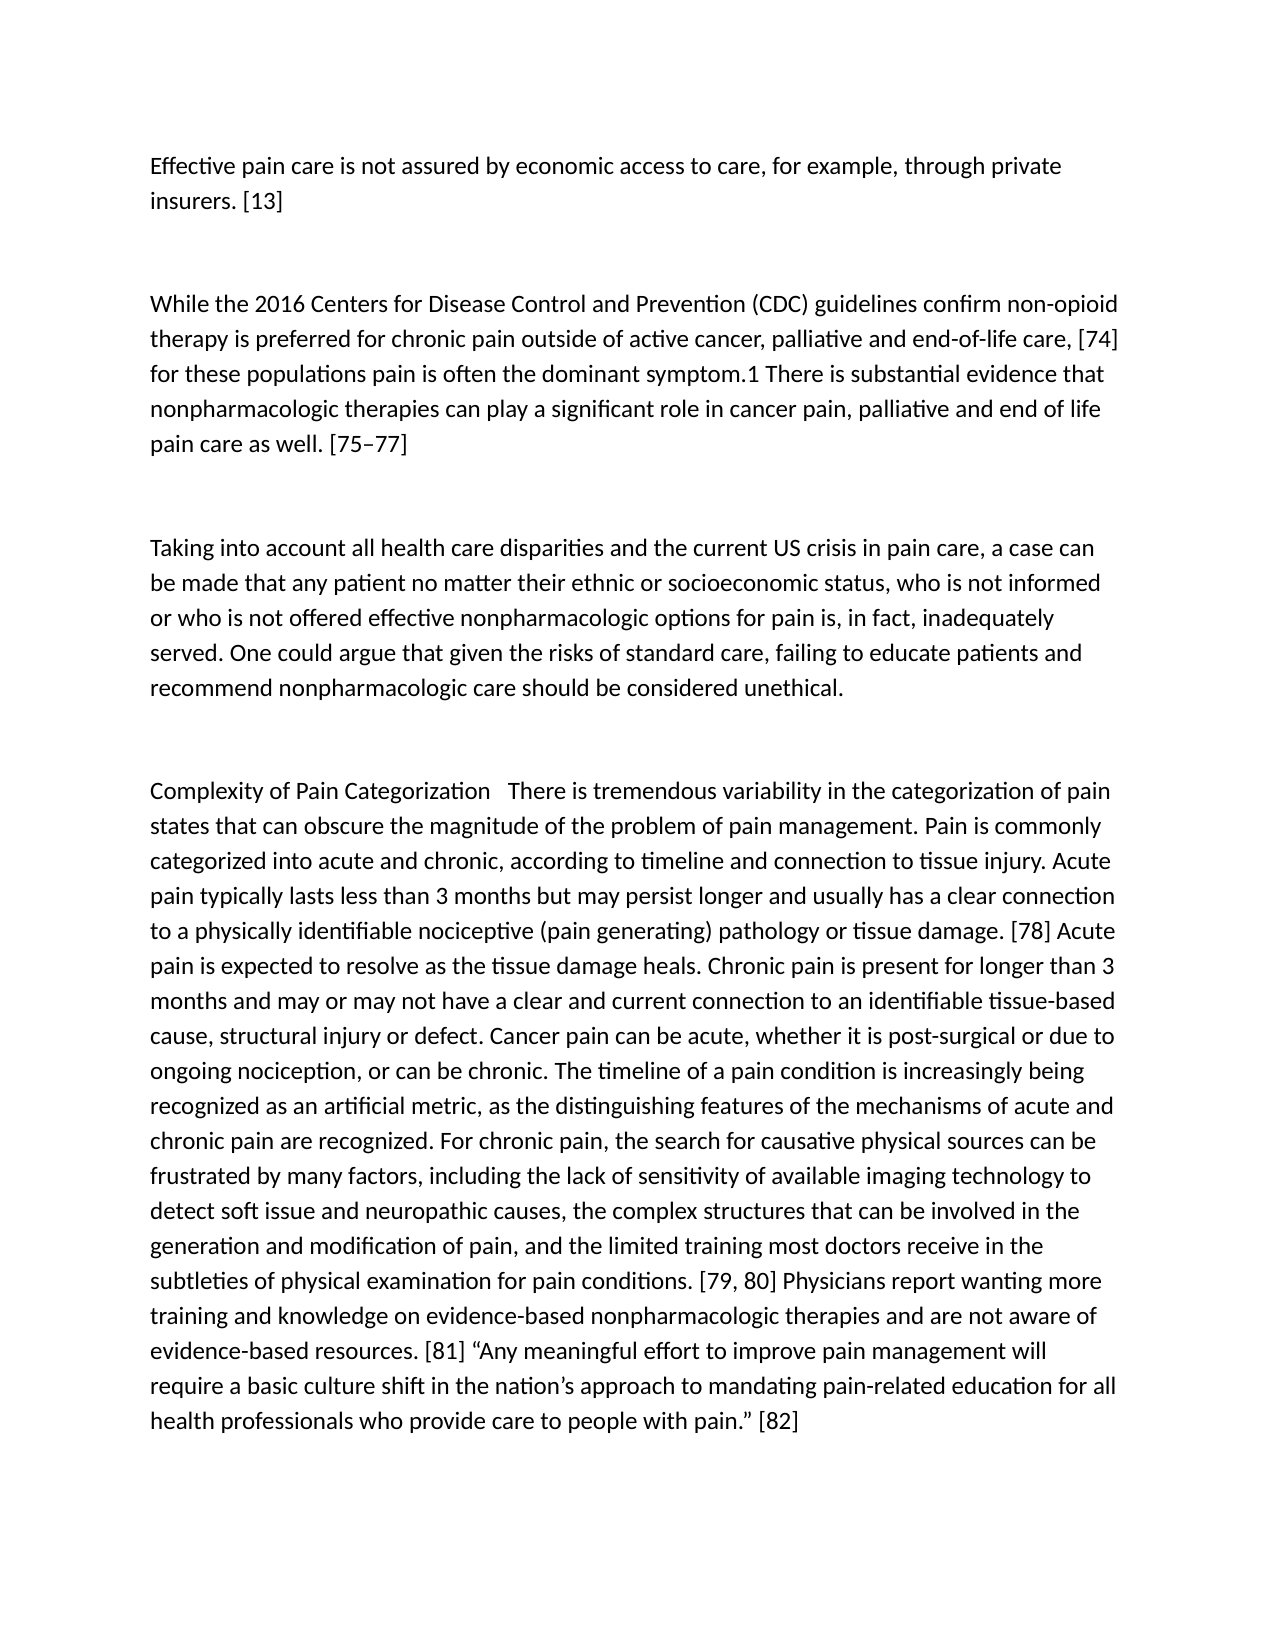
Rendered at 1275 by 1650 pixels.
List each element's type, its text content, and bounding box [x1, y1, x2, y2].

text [150, 150, 1125, 216]
text While the 2016 Centers for Disease Control and Prevention (CDC) guidelines confirm non-opioid therapy is preferred for chronic pain outside of active cancer, palliative and end-of-life care, [74] for these populations pain is often the dominant symptom.1 There is substantial evidence that nonpharmacologic therapies can play a significant role in cancer pain, palliative and end of life pain care as well. [75–77] [150, 288, 1125, 459]
text Complexity of Pain Categorization There is tremendous variability in the categorization of pain states that can obscure the magnitude of the problem of pain management. Pain is commonly categorized into acute and chronic, according to timeline and connection to tissue injury. Acute pain typically lasts less than 3 months but may persist longer and usually has a clear connection to a physically identifiable nociceptive (pain generating) pathology or tissue damage. [78] Acute pain is expected to resolve as the tissue damage heals. Chronic pain is present for longer than 3 months and may or may not have a clear and current connection to an identifiable tissue-based cause, structural injury or defect. Cancer pain can be acute, whether it is post-surgical or due to ongoing nociception, or can be chronic. The timeline of a pain condition is increasingly being recognized as an artificial metric, as the distinguishing features of the mechanisms of acute and chronic pain are recognized. For chronic pain, the search for causative physical sources can be frustrated by many factors, including the lack of sensitivity of available imaging technology to detect soft issue and neuropathic causes, the complex structures that can be involved in the generation and modification of pain, and the limited training most doctors receive in the subtleties of physical examination for pain conditions. [79, 80] Physicians report wanting more training and knowledge on evidence-based nonpharmacologic therapies and are not aware of evidence-based resources. [81] “Any meaningful effort to improve pain management will require a basic culture shift in the nation’s approach to mandating pain-related education for all health professionals who provide care to people with pain.” [82] [150, 775, 1125, 1436]
text Taking into account all health care disparities and the current US crisis in pain care, a case can be made that any patient no matter their ethnic or socioeconomic status, who is not informed or who is not offered effective nonpharmacologic options for pain is, in fact, inadequately served. One could argue that given the risks of standard care, failing to educate patients and recommend nonpharmacologic care should be considered unethical. [150, 532, 1125, 702]
